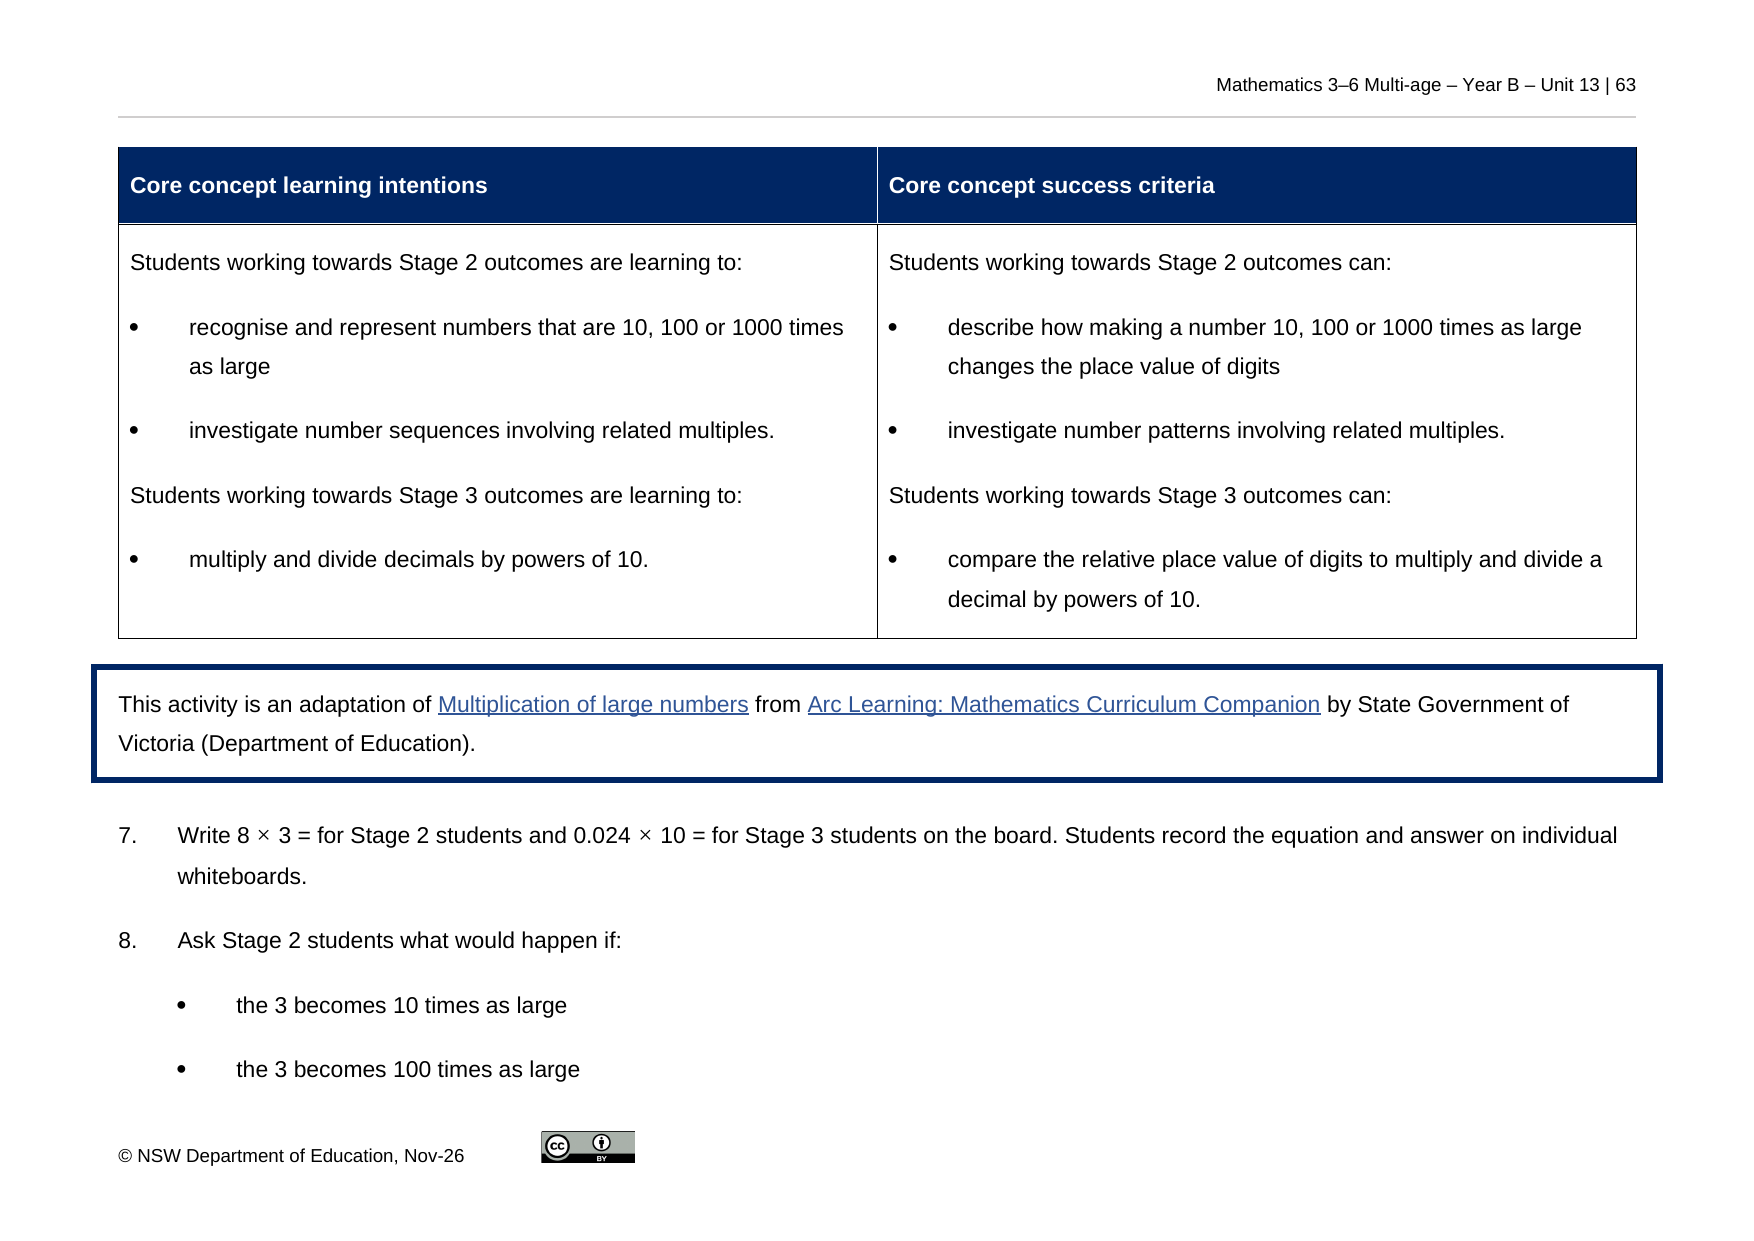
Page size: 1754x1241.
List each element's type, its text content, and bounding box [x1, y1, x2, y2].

list the 3 becomes 100 times as large [177, 1056, 1636, 1082]
list Ask Stage 2 students what would happen if: [118, 927, 1636, 953]
text This activity is an adaptation of Multiplication of large numbers from Arc Learning: Mathematics Curriculum Companion by State Government of Victoria (Department of Education). [97, 670, 1657, 777]
list the 3 becomes 10 times as large [177, 992, 1636, 1018]
table_cell Students working towards Stage 2 outcomes are learning to: recognise and represent numbers that are 10, 100 or 1000 times as large investigate number sequences involving related multiples. Students working towards Stage 3 outcomes are learning to: multiply and divide decimals by powers of 10. [119, 225, 877, 638]
table_cell Students working towards Stage 2 outcomes can: describe how making a number 10, 100 or 1000 times as large changes the place value of digits investigate number patterns involving related multiples. Students working towards Stage 3 outcomes can: compare the relative place value of digits to multiply and divide a decimal by powers of 10. [878, 225, 1636, 638]
table_header Core concept success criteria [878, 147, 1636, 223]
picture [541, 1131, 635, 1163]
table_header Core concept learning intentions [119, 147, 877, 223]
list Write 8 3 = for Stage 2 students and 0.024 10 = for Stage 3 students on the board. Students record the equation and answer on individual whiteboards. [118, 822, 1636, 889]
